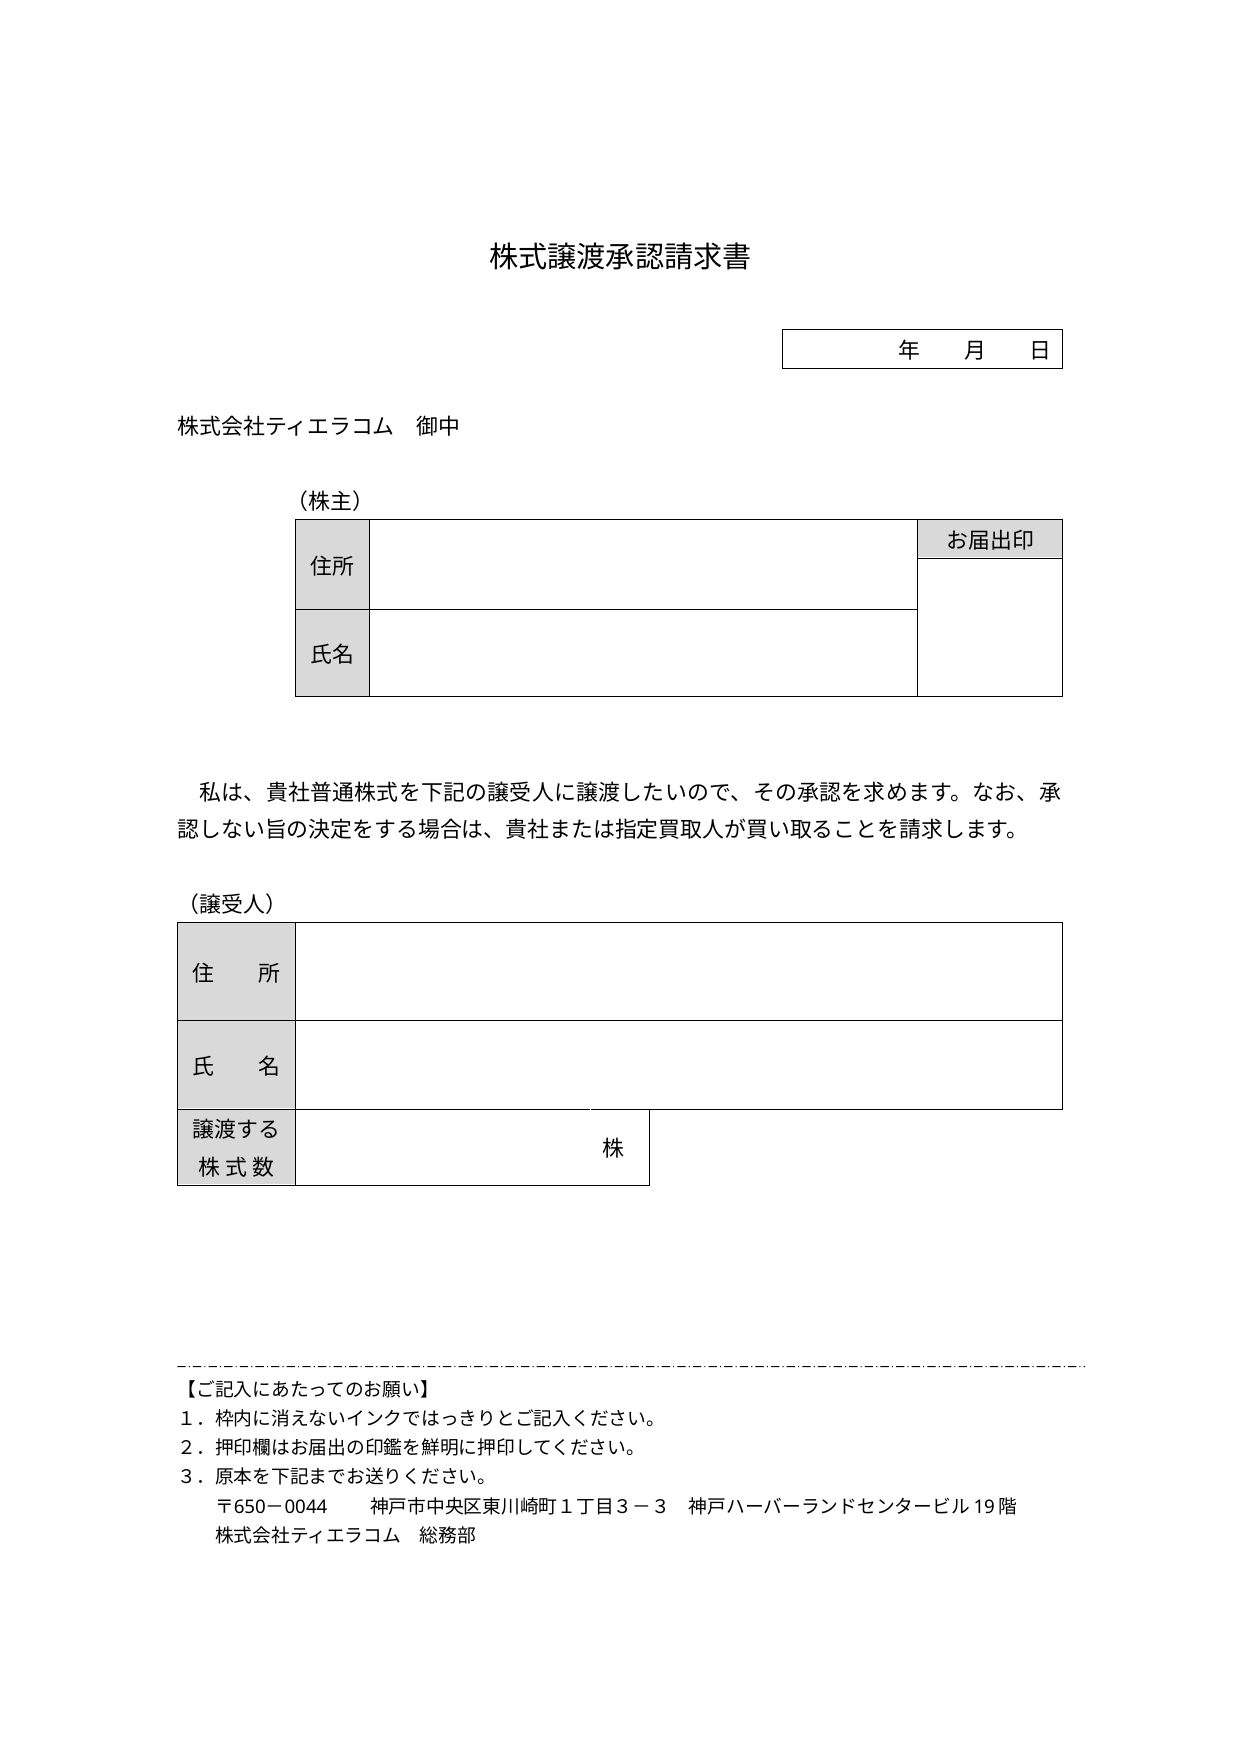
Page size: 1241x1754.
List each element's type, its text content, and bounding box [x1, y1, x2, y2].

text 私は、貴社普通株式を下記の譲受人に譲渡したいので、その承認を求めます。なお、承認しない旨の決定をする場合は、貴社または指定買取人が買い取ることを請求します。 [177, 772, 1063, 847]
text （譲受人） [177, 884, 1063, 922]
text ３．原本を下記までお送りください。 [177, 1461, 1063, 1490]
table_cell 譲渡する 株 式 数 [178, 1110, 295, 1184]
table_header [296, 923, 1062, 1020]
table_cell 氏名 [296, 610, 369, 696]
table_header 住 所 [178, 923, 295, 1020]
text 〒650－0044 神戸市中央区東川崎町１丁目３－３ 神戸ハーバーランドセンタービル19階 [177, 1490, 1063, 1519]
table_cell [296, 1021, 1062, 1108]
table_cell [296, 1110, 590, 1184]
text １．枠内に消えないインクではっきりとご記入ください。 [177, 1402, 1063, 1431]
table_cell 株 [591, 1110, 649, 1184]
table_header [370, 520, 917, 609]
text 【ご記入にあたってのお願い】 [177, 1373, 1063, 1402]
text 株式会社ティエラコム 御中 [177, 406, 1063, 444]
table_header 年 月 日 [783, 330, 1062, 368]
text 株式譲渡承認請求書 [177, 217, 1063, 292]
text （株主） [287, 481, 1063, 519]
table_cell 氏 名 [178, 1021, 295, 1108]
table_cell [918, 559, 1062, 696]
table_header 住所 [296, 520, 369, 609]
text 株式会社ティエラコム 総務部 [177, 1519, 1063, 1548]
table_header お届出印 [918, 520, 1062, 557]
table_cell [370, 610, 917, 696]
text ２．押印欄はお届出の印鑑を鮮明に押印してください。 [177, 1431, 1063, 1461]
